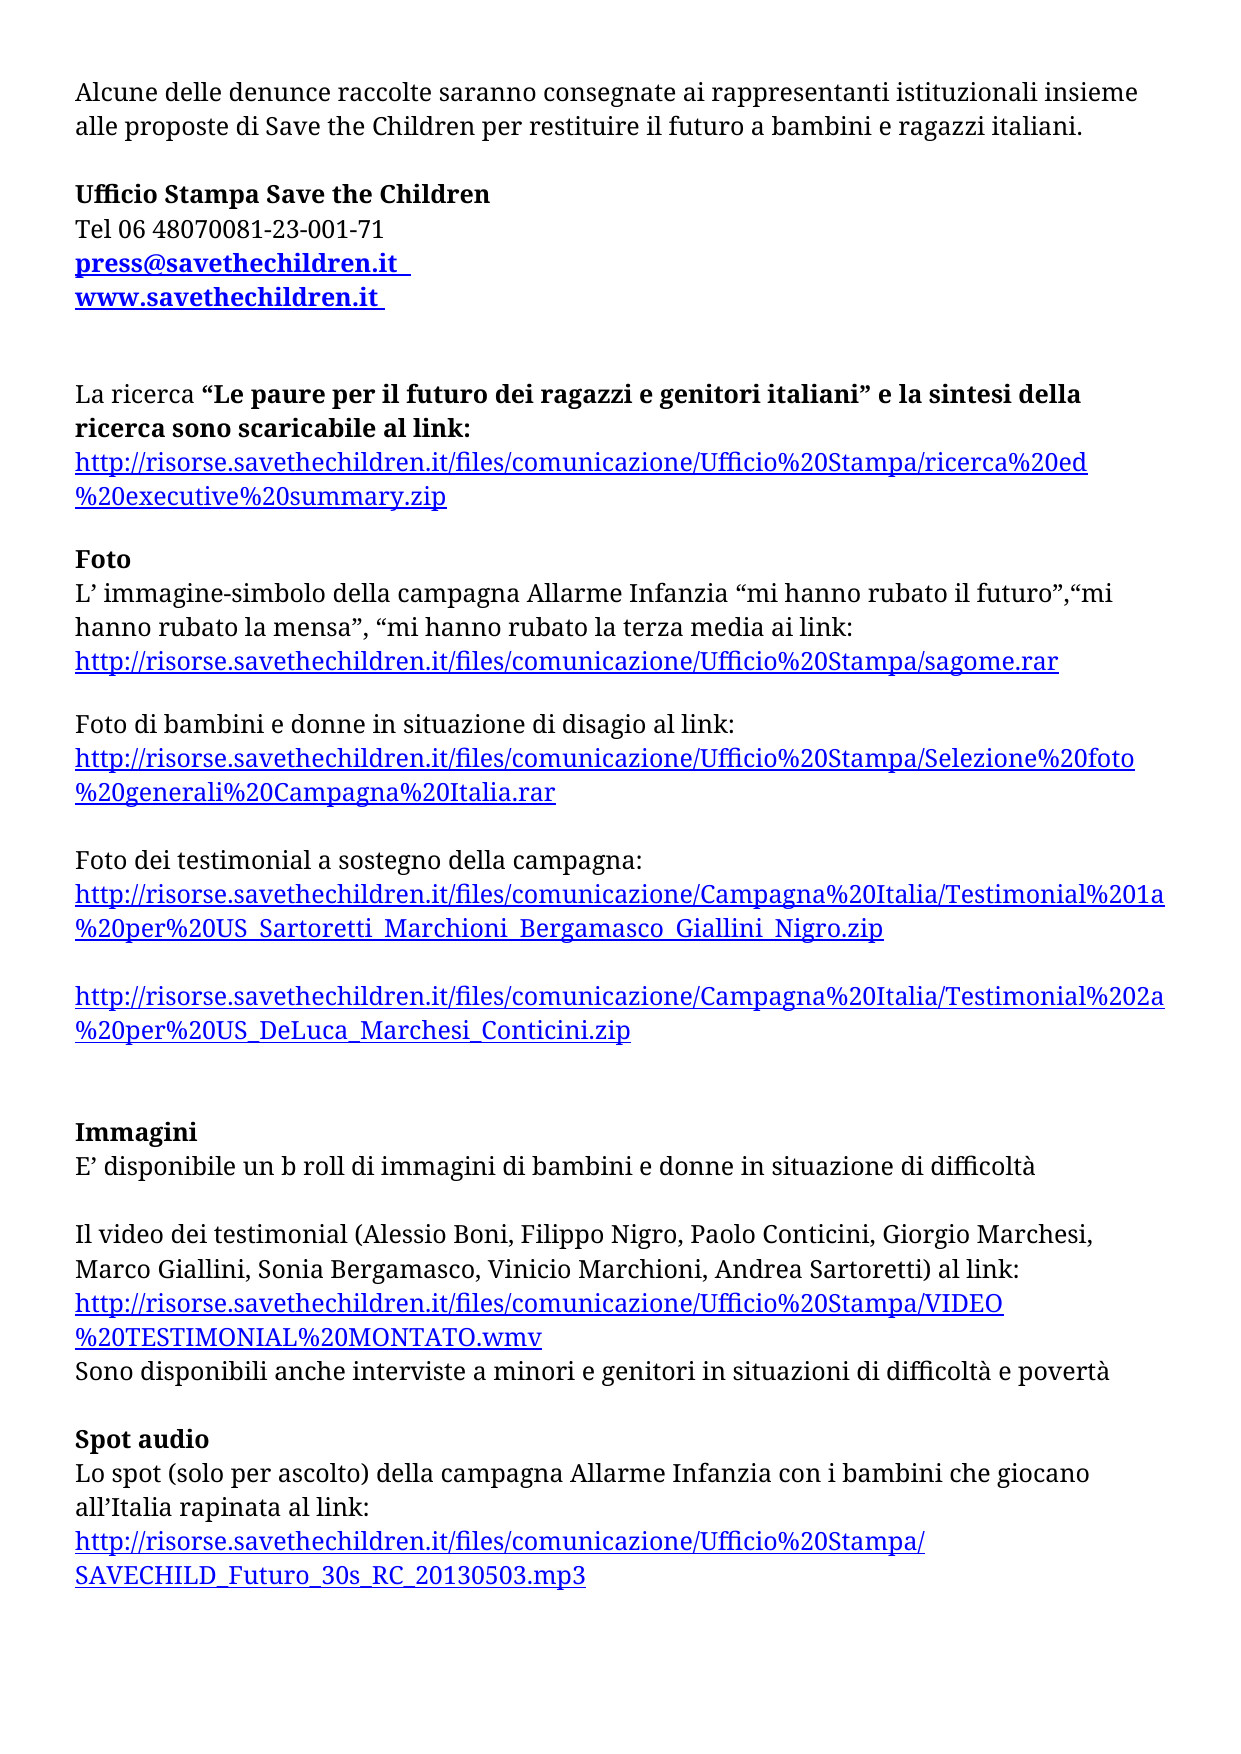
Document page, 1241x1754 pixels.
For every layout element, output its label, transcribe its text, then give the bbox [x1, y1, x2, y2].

text http://risorse.savethechildren.it/files/comunicazione/Campagna%20Italia/Testimonial%201a%20per%20US_Sartoretti_Marchioni_Bergamasco_Giallini_Nigro.zip http://risorse.savethechildren.it/files/comunicazione/Campagna%20Italia/Testimonial%202a%20per%20US_DeLuca_Marchesi_Conticini.zip [75, 1009, 1165, 1047]
text Sono disponibili anche interviste a minori e genitori in situazioni di difficoltà e povertà [75, 1353, 1165, 1387]
text L’ immagine-simbolo della campagna Allarme Infanzia “mi hanno rubato il futuro”,“mi hanno rubato la mensa”, “mi hanno rubato la terza media ai link: http://risorse.savethechildren.it/files/comunicazione/Ufficio%20Stampa/sagome.rar [75, 575, 1165, 706]
text Foto di bambini e donne in situazione di disagio al link: http://risorse.savethechildren.it/files/comunicazione/Ufficio%20Stampa/Selezione%20foto%20generali%20Campagna%20Italia.rar [75, 706, 1165, 808]
text http://risorse.savethechildren.it/files/comunicazione/Campagna%20Italia/Testimonial%201a%20per%20US_Sartoretti_Marchioni_Bergamasco_Giallini_Nigro.zip http://risorse.savethechildren.it/files/comunicazione/Campagna%20Italia/Testimonial%202a%20per%20US_DeLuca_Marchesi_Conticini.zip [75, 907, 1165, 1008]
text Foto dei testimonial a sostegno della campagna: [75, 842, 1165, 877]
text La ricerca “Le paure per il futuro dei ragazzi e genitori italiani” e la sintesi della ricerca sono scaricabile al link: http://risorse.savethechildren.it/files/comunicazione/Ufficio%20Stampa/ricerca%20ed%20executive%20summary.zip [75, 376, 1165, 541]
text Lo spot (solo per ascolto) della campagna Allarme Infanzia con i bambini che giocano all’Italia rapinata al link: http://risorse.savethechildren.it/files/comunicazione/Ufficio%20Stampa/SAVECHILD_Futuro_30s_RC_20130503.mp3 [75, 1456, 1165, 1592]
text Alcune delle denunce raccolte saranno consegnate ai rappresentanti istituzionali insieme alle proposte di Save the Children per restituire il futuro a bambini e ragazzi italiani. [75, 75, 1165, 143]
text E’ disponibile un b roll di immagini di bambini e donne in situazione di difficoltà Il video dei testimonial (Alessio Boni, Filippo Nigro, Paolo Conticini, Giorgio Marchesi, Marco Giallini, Sonia Bergamasco, Vinicio Marchioni, Andrea Sartoretti) al link: http://risorse.savethechildren.it/files/comunicazione/Ufficio%20Stampa/VIDEO%20TESTIMONIAL%20MONTATO.wmv [75, 1149, 1165, 1353]
text Spot audio [75, 1422, 1165, 1456]
text Foto [75, 541, 1165, 575]
text Ufficio Stampa Save the Children Tel 06 48070081-23-001-71 press@savethechildren.it www.savethechildren.it [75, 177, 1165, 342]
text Immagini [75, 1115, 1165, 1149]
text http://risorse.savethechildren.it/files/comunicazione/Campagna%20Italia/Testimonial%201a%20per%20US_Sartoretti_Marchioni_Bergamasco_Giallini_Nigro.zip http://risorse.savethechildren.it/files/comunicazione/Campagna%20Italia/Testimonial%202a%20per%20US_DeLuca_Marchesi_Conticini.zip [75, 877, 1165, 905]
